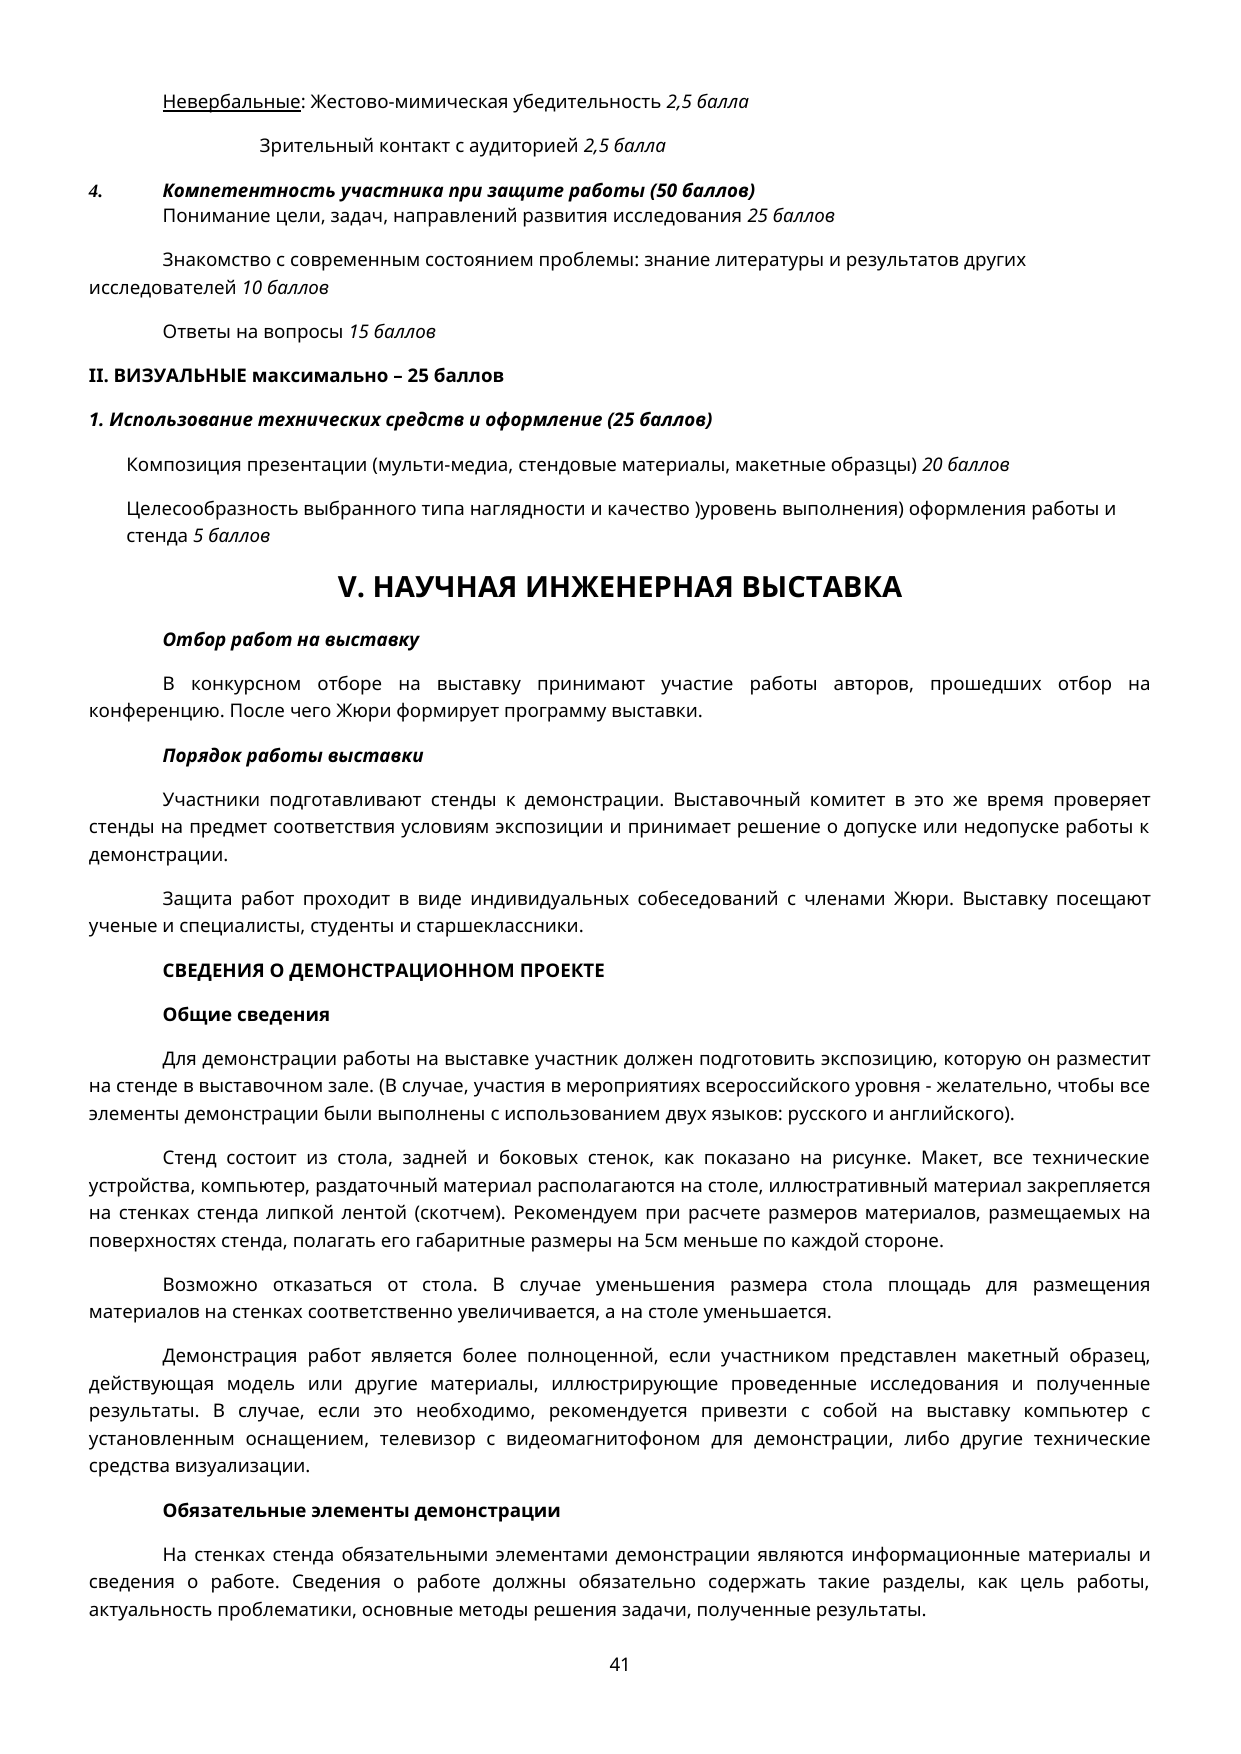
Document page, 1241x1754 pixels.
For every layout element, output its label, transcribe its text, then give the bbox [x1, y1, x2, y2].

text Ответы на вопросы 15 баллов [89, 318, 1152, 344]
text В конкурсном отборе на выставку принимают участие работы авторов, прошедших отбор на конференцию. После чего Жюри формирует программу выставки. [89, 670, 1152, 723]
text Целесообразность выбранного типа наглядности и качество )уровень выполнения) оформления работы и стенда 5 баллов [126, 495, 1152, 548]
text Общие сведения [89, 1001, 1152, 1027]
text V. НАУЧНАЯ ИНЖЕНЕРНАЯ ВЫСТАВКА [89, 567, 1152, 606]
text Защита работ проходит в виде индивидуальных собеседований с членами Жюри. Выставку посещают ученые и специалисты, студенты и старшеклассники. [89, 885, 1152, 938]
text Демонстрация работ является более полноценной, если участником представлен макетный образец, действующая модель или другие материалы, иллюстрирующие проведенные исследования и полученные результаты. В случае, если это необходимо, рекомендуется привезти с собой на выставку компьютер с установленным оснащением, телевизор с видеомагнитофоном для демонстрации, либо другие технические средства визуализации. [89, 1343, 1152, 1478]
text Стенд состоит из стола, задней и боковых стенок, как показано на рисунке. Макет, все технические устройства, компьютер, раздаточный материал располагаются на столе, иллюстративный материал закрепляется на стенках стенда липкой лентой (скотчем). Рекомендуем при расчете размеров материалов, размещаемых на поверхностях стенда, полагать его габаритные размеры на 5см меньше по каждой стороне. [89, 1144, 1152, 1252]
text 1. Использование технических средств и оформление (25 баллов) [89, 407, 1152, 432]
text Отбор работ на выставку [89, 626, 1152, 652]
list Компетентность участника при защите работы (50 баллов) [89, 177, 1152, 202]
text Невербальные: Жестово-мимическая убедительность 2,5 балла [89, 89, 1152, 114]
text СВЕДЕНИЯ О ДЕМОНСТРАЦИОННОМ ПРОЕКТЕ [89, 957, 1152, 982]
text II. ВИЗУАЛЬНЫЕ максимально – 25 баллов [89, 362, 1152, 388]
text Зрительный контакт с аудиторией 2,5 балла [89, 133, 1152, 158]
text Возможно отказаться от стола. В случае уменьшения размера стола площадь для размещения материалов на стенках соответственно увеличивается, а на столе уменьшается. [89, 1271, 1152, 1324]
text Обязательные элементы демонстрации [89, 1497, 1152, 1522]
text На стенках стенда обязательными элементами демонстрации являются информационные материалы и сведения о работе. Сведения о работе должны обязательно содержать такие разделы, как цель работы, актуальность проблематики, основные методы решения задачи, полученные результаты. [89, 1541, 1152, 1622]
text Порядок работы выставки [89, 742, 1152, 767]
text Знакомство с современным состоянием проблемы: знание литературы и результатов других исследователей 10 баллов [89, 247, 1152, 300]
text Участники подготавливают стенды к демонстрации. Выставочный комитет в это же время проверяет стенды на предмет соответствия условиям экспозиции и принимает решение о допуске или недопуске работы к демонстрации. [89, 786, 1152, 867]
text Композиция презентации (мульти-медиа, стендовые материалы, макетные образцы) 20 баллов [126, 451, 1152, 476]
text Для демонстрации работы на выставке участник должен подготовить экспозицию, которую он разместит на стенде в выставочном зале. (В случае, участия в мероприятиях всероссийского уровня - желательно, чтобы все элементы демонстрации были выполнены с использованием двух языков: русского и английского). [89, 1045, 1152, 1126]
text Понимание цели, задач, направлений развития исследования 25 баллов [89, 202, 1152, 228]
